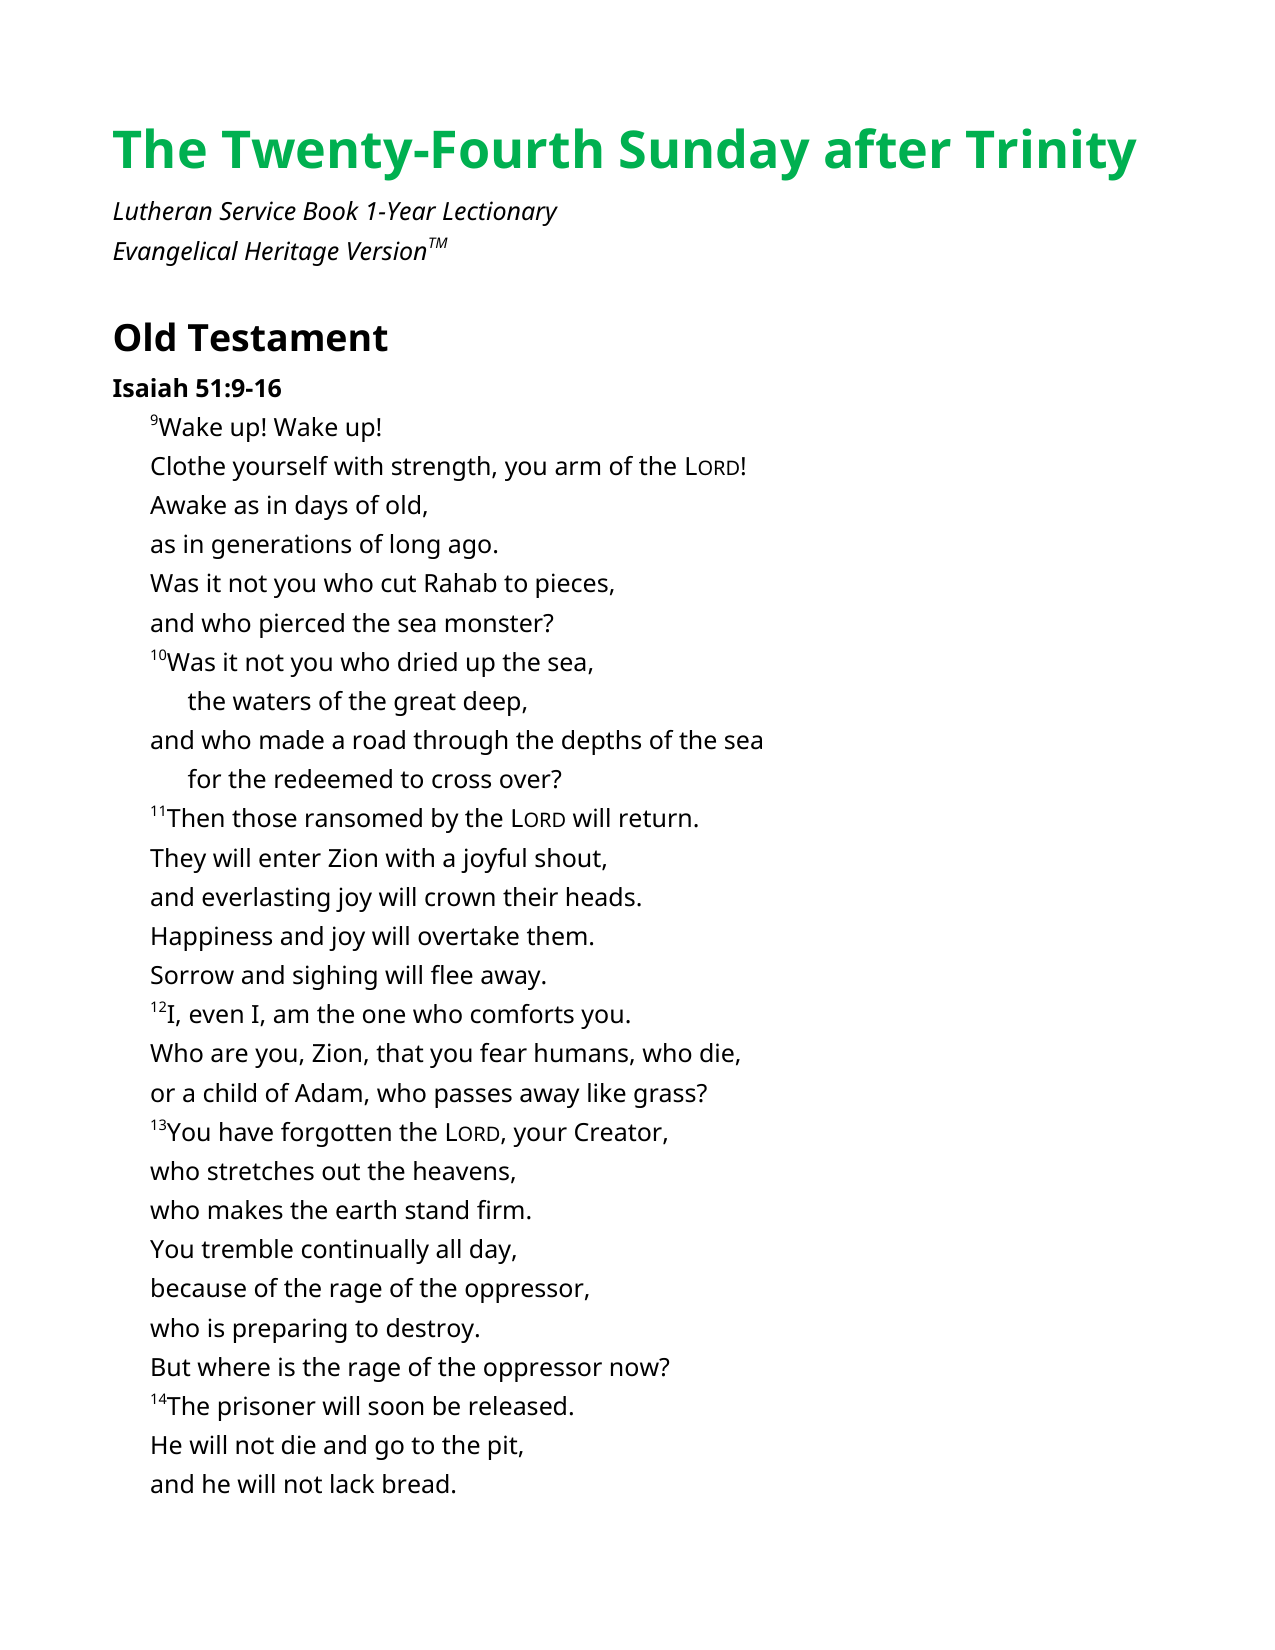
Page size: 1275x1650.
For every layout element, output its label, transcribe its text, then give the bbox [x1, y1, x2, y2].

text Isaiah 51:9-16 [112, 370, 1162, 404]
text Clothe yourself with strength, you arm of the Lord! [112, 448, 1162, 483]
text Happiness and joy will overtake them. [112, 918, 1162, 953]
text 11Then those ransomed by the Lord will return. [112, 801, 1162, 835]
text who is preparing to destroy. [112, 1310, 1162, 1344]
text 12I, even I, am the one who comforts you. [112, 997, 1162, 1031]
text Old Testament [112, 312, 1162, 363]
text 9Wake up! Wake up! [112, 409, 1162, 443]
text 13You have forgotten the Lord, your Creator, [112, 1114, 1162, 1148]
text 14The prisoner will soon be released. [112, 1388, 1162, 1423]
text He will not die and go to the pit, [112, 1428, 1162, 1462]
text for the redeemed to cross over? [112, 762, 1162, 796]
text Sorrow and sighing will flee away. [112, 958, 1162, 992]
text who makes the earth stand firm. [112, 1193, 1162, 1227]
text and who made a road through the depths of the sea [112, 723, 1162, 757]
text Awake as in days of old, [112, 488, 1162, 522]
text They will enter Zion with a joyful shout, [112, 840, 1162, 874]
text Evangelical Heritage VersionTM [112, 233, 1162, 267]
text and who pierced the sea monster? [112, 605, 1162, 639]
text and he will not lack bread. [112, 1467, 1162, 1501]
text Was it not you who cut Rahab to pieces, [112, 566, 1162, 600]
text because of the rage of the oppressor, [112, 1271, 1162, 1305]
text and everlasting joy will crown their heads. [112, 879, 1162, 913]
text as in generations of long ago. [112, 527, 1162, 561]
text Lutheran Service Book 1-Year Lectionary [112, 194, 1162, 228]
text Who are you, Zion, that you fear humans, who die, [112, 1036, 1162, 1070]
text The Twenty-Fourth Sunday after Trinity [112, 112, 1162, 183]
text who stretches out the heavens, [112, 1153, 1162, 1188]
text But where is the rage of the oppressor now? [112, 1349, 1162, 1383]
text You tremble continually all day, [112, 1232, 1162, 1266]
text the waters of the great deep, [112, 683, 1162, 718]
text or a child of Adam, who passes away like grass? [112, 1075, 1162, 1109]
text 10Was it not you who dried up the sea, [112, 644, 1162, 678]
